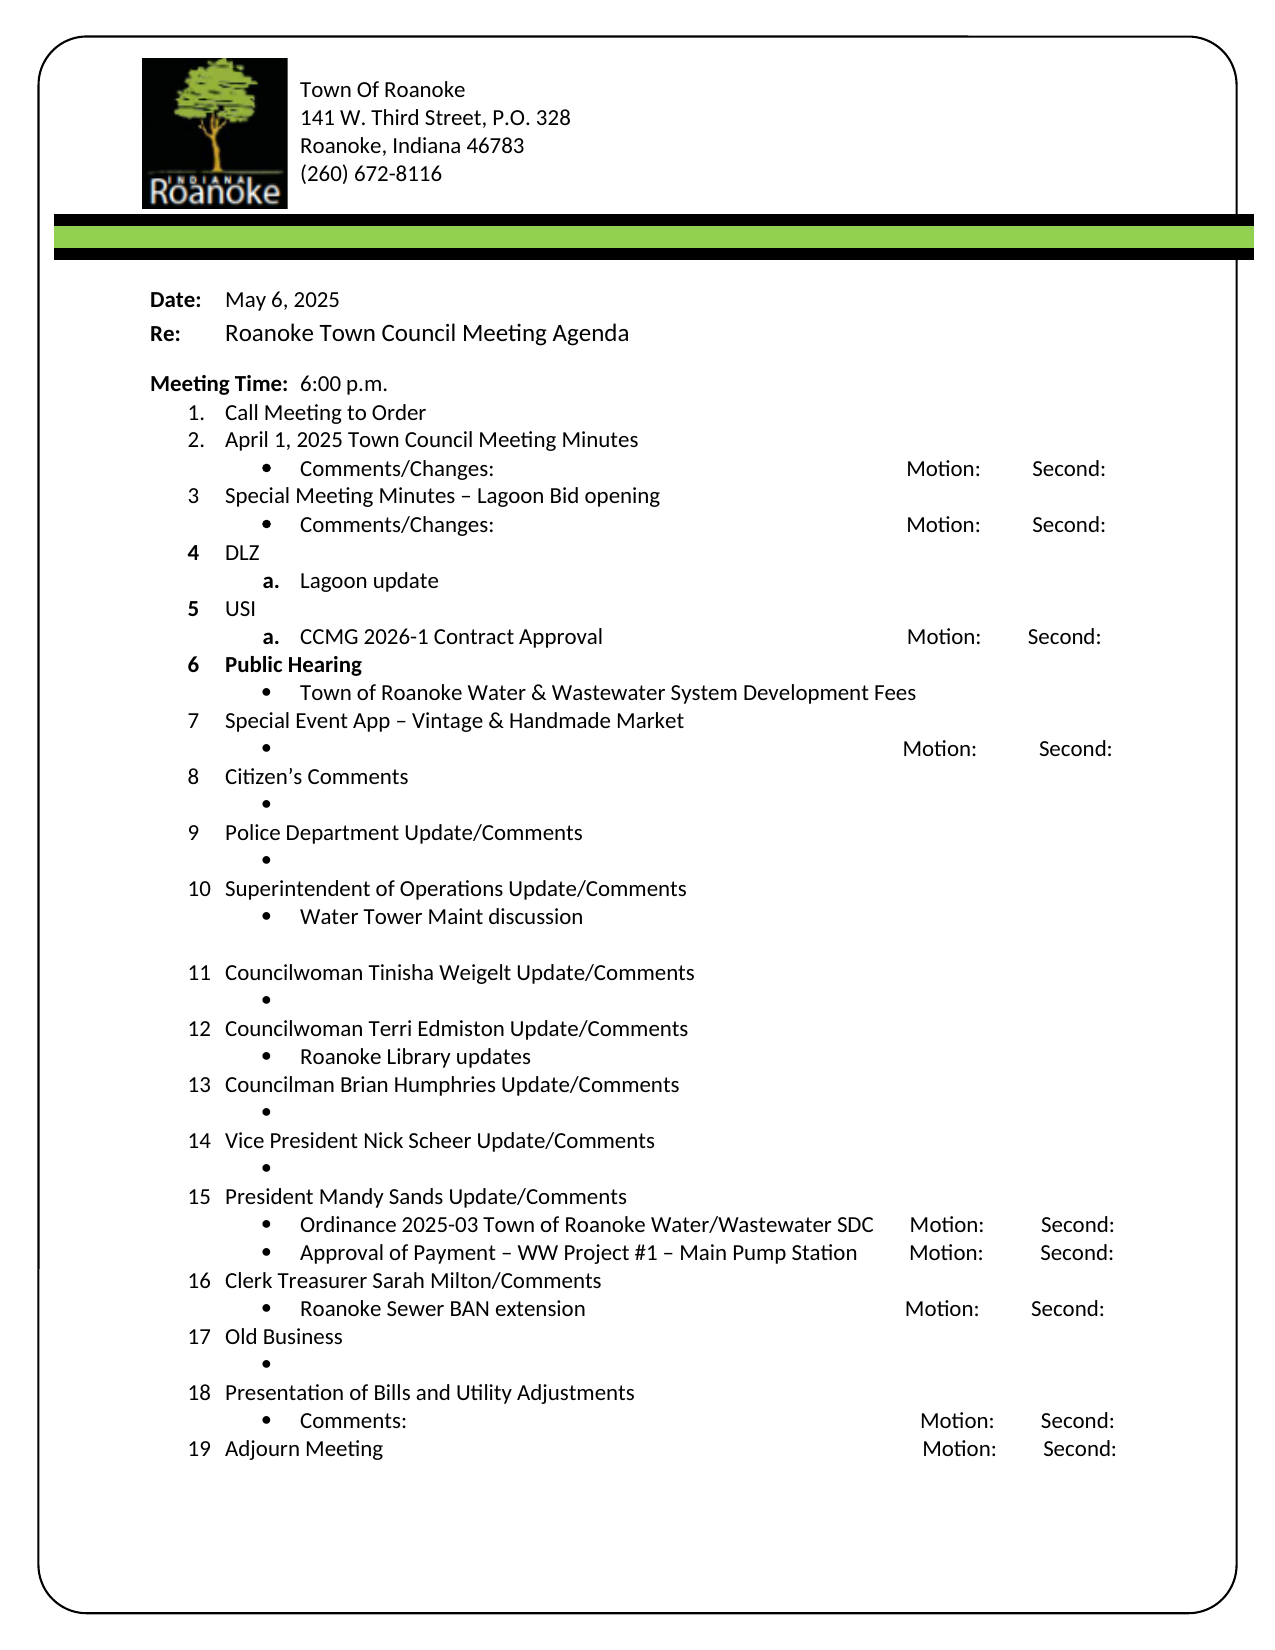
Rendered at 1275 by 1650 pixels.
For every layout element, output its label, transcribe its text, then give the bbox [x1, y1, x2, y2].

list Town of Roanoke Water & Wastewater System Development Fees [262, 678, 1125, 706]
list USI [187, 594, 1125, 622]
list Councilwoman Tinisha Weigelt Update/Comments [187, 958, 1125, 986]
list Motion: Second: [262, 734, 1125, 762]
list Old Business [187, 1322, 1125, 1350]
list DLZ [187, 538, 1125, 566]
list Comments: Motion: Second: [262, 1406, 1125, 1434]
list Councilwoman Terri Edmiston Update/Comments [187, 1014, 1125, 1042]
list Roanoke Sewer BAN extension Motion: Second: [262, 1294, 1125, 1322]
list Police Department Update/Comments [187, 818, 1125, 846]
list Presentation of Bills and Utility Adjustments [187, 1378, 1125, 1406]
list Approval of Payment – WW Project #1 – Main Pump Station Motion: Second: [262, 1238, 1125, 1266]
list Special Meeting Minutes – Lagoon Bid opening [187, 482, 1125, 510]
list CCMG 2026-1 Contract Approval Motion: Second: [262, 622, 1125, 650]
list Clerk Treasurer Sarah Milton/Comments [187, 1266, 1125, 1294]
list Public Hearing [187, 650, 1125, 678]
list Superintendent of Operations Update/Comments [187, 874, 1125, 902]
list Adjourn Meeting Motion: Second: [187, 1434, 1125, 1462]
text Meeting Time: 6:00 p.m. [150, 369, 1125, 398]
list Councilman Brian Humphries Update/Comments [187, 1070, 1125, 1098]
list Comments/Changes: Motion: Second: [262, 454, 1125, 482]
list Ordinance 2025-03 Town of Roanoke Water/Wastewater SDC Motion: Second: [262, 1210, 1125, 1238]
list Roanoke Library updates [262, 1042, 1125, 1070]
list Call Meeting to Order [187, 398, 1125, 426]
list President Mandy Sands Update/Comments [187, 1182, 1125, 1210]
text Date: May 6, 2025 [150, 285, 1125, 313]
list Citizen’s Comments [187, 762, 1125, 790]
list Vice President Nick Scheer Update/Comments [187, 1126, 1125, 1154]
list Water Tower Maint discussion [262, 902, 1125, 958]
list Lagoon update [262, 566, 1125, 594]
list April 1, 2025 Town Council Meeting Minutes [187, 426, 1125, 454]
list Special Event App – Vintage & Handmade Market [187, 706, 1125, 734]
list Comments/Changes: Motion: Second: [262, 510, 1125, 538]
